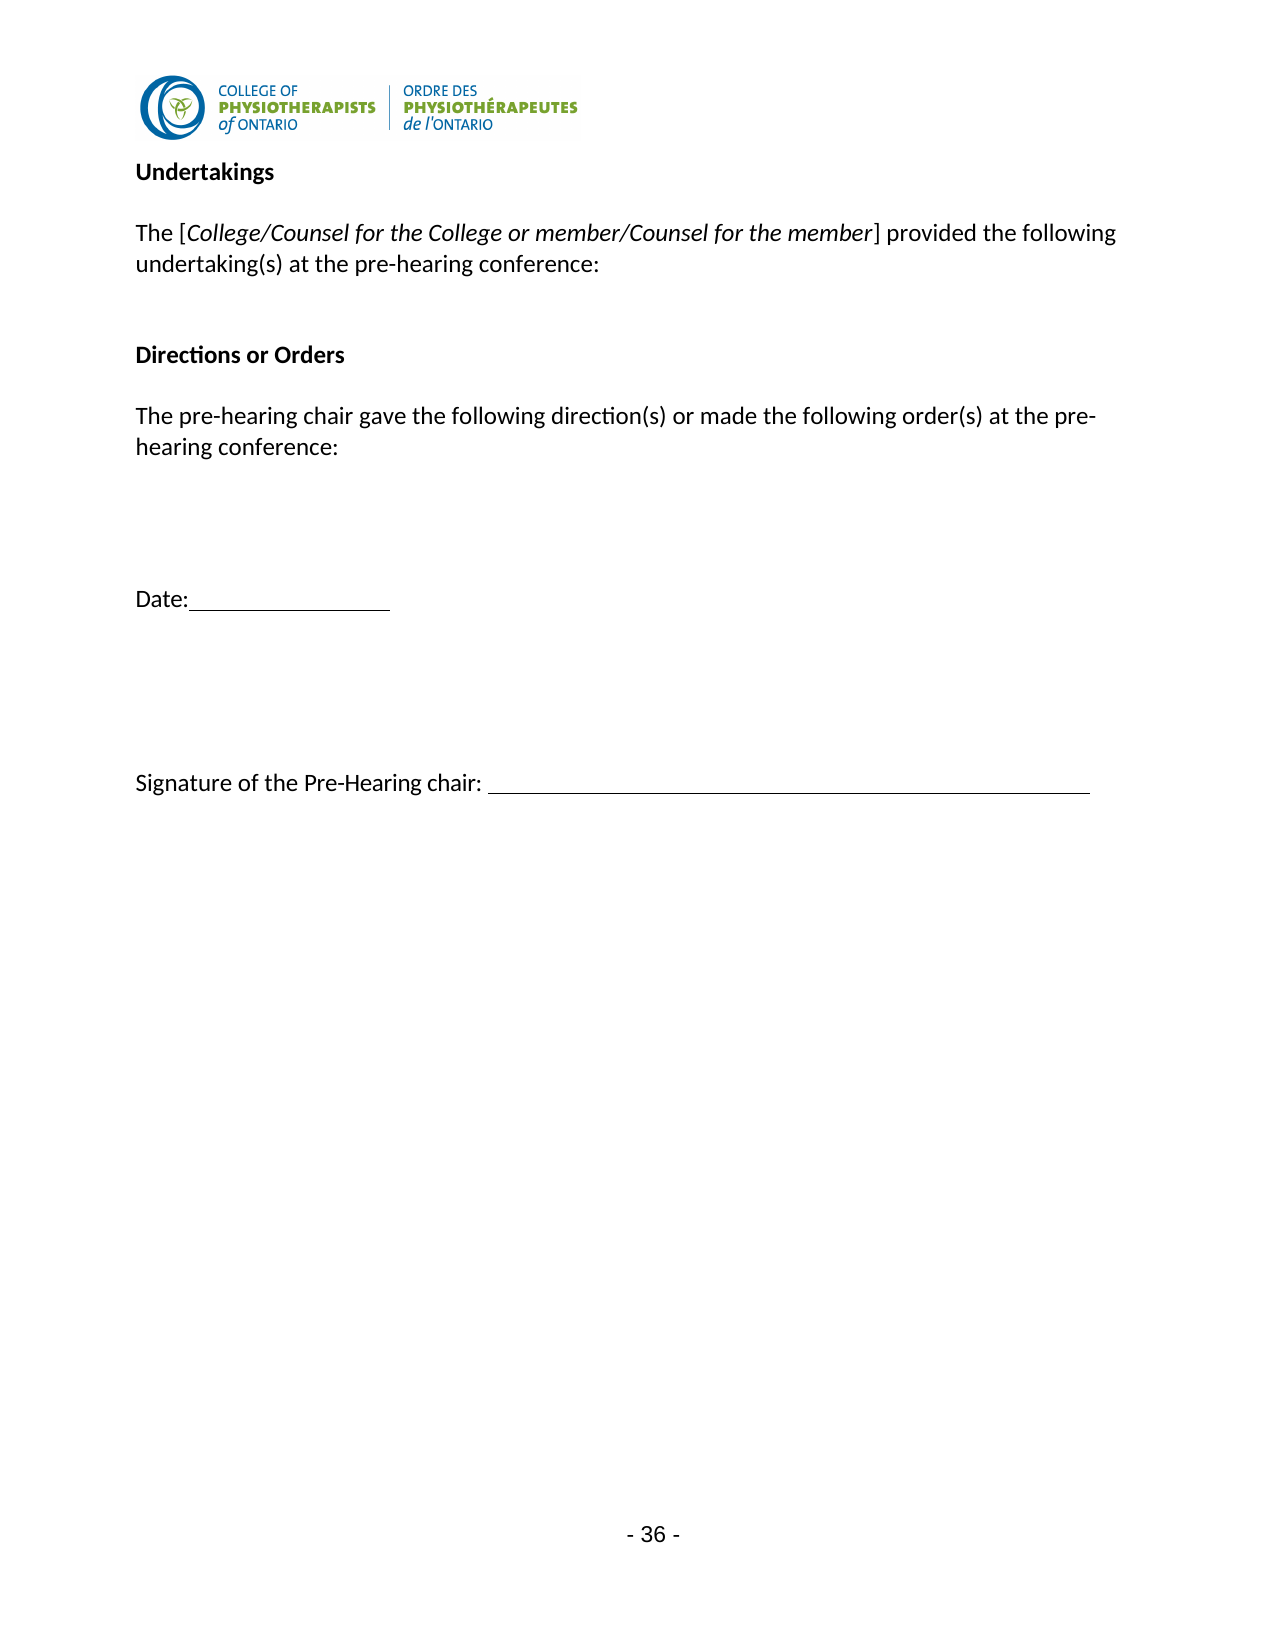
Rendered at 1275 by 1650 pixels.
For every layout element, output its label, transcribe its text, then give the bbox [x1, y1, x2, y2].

text The pre-hearing chair gave the following direction(s) or made the following order(s) at the pre- hearing conference: [135, 400, 1171, 461]
text Date: [135, 583, 1171, 614]
picture [135, 75, 582, 141]
text Undertakings [135, 156, 1171, 187]
text Directions or Orders [135, 339, 1171, 370]
text The [College/Counsel for the College or member/Counsel for the member] provided the following undertaking(s) at the pre-hearing conference: [135, 217, 1171, 278]
text Signature of the Pre-Hearing chair: [135, 767, 1171, 797]
